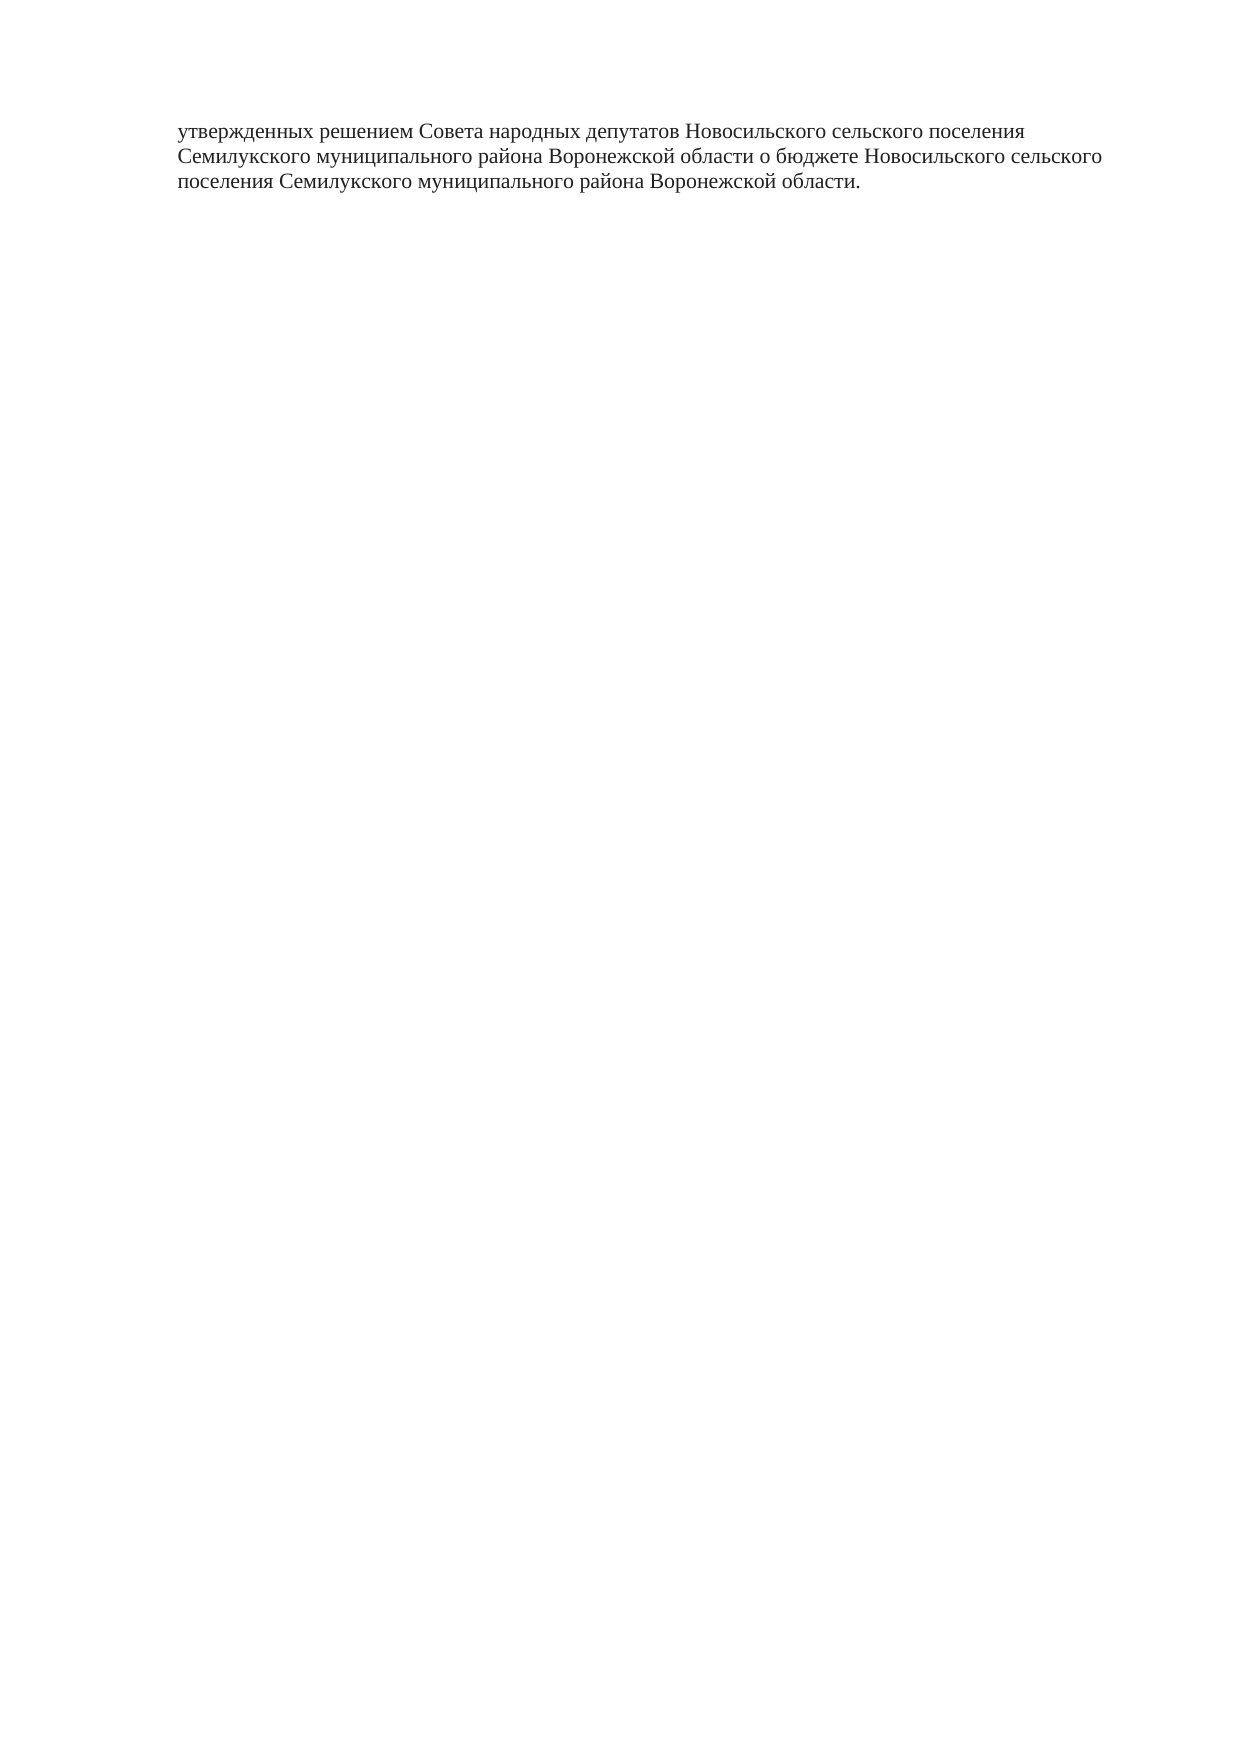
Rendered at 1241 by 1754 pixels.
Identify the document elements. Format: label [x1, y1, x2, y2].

text [177, 118, 1152, 194]
